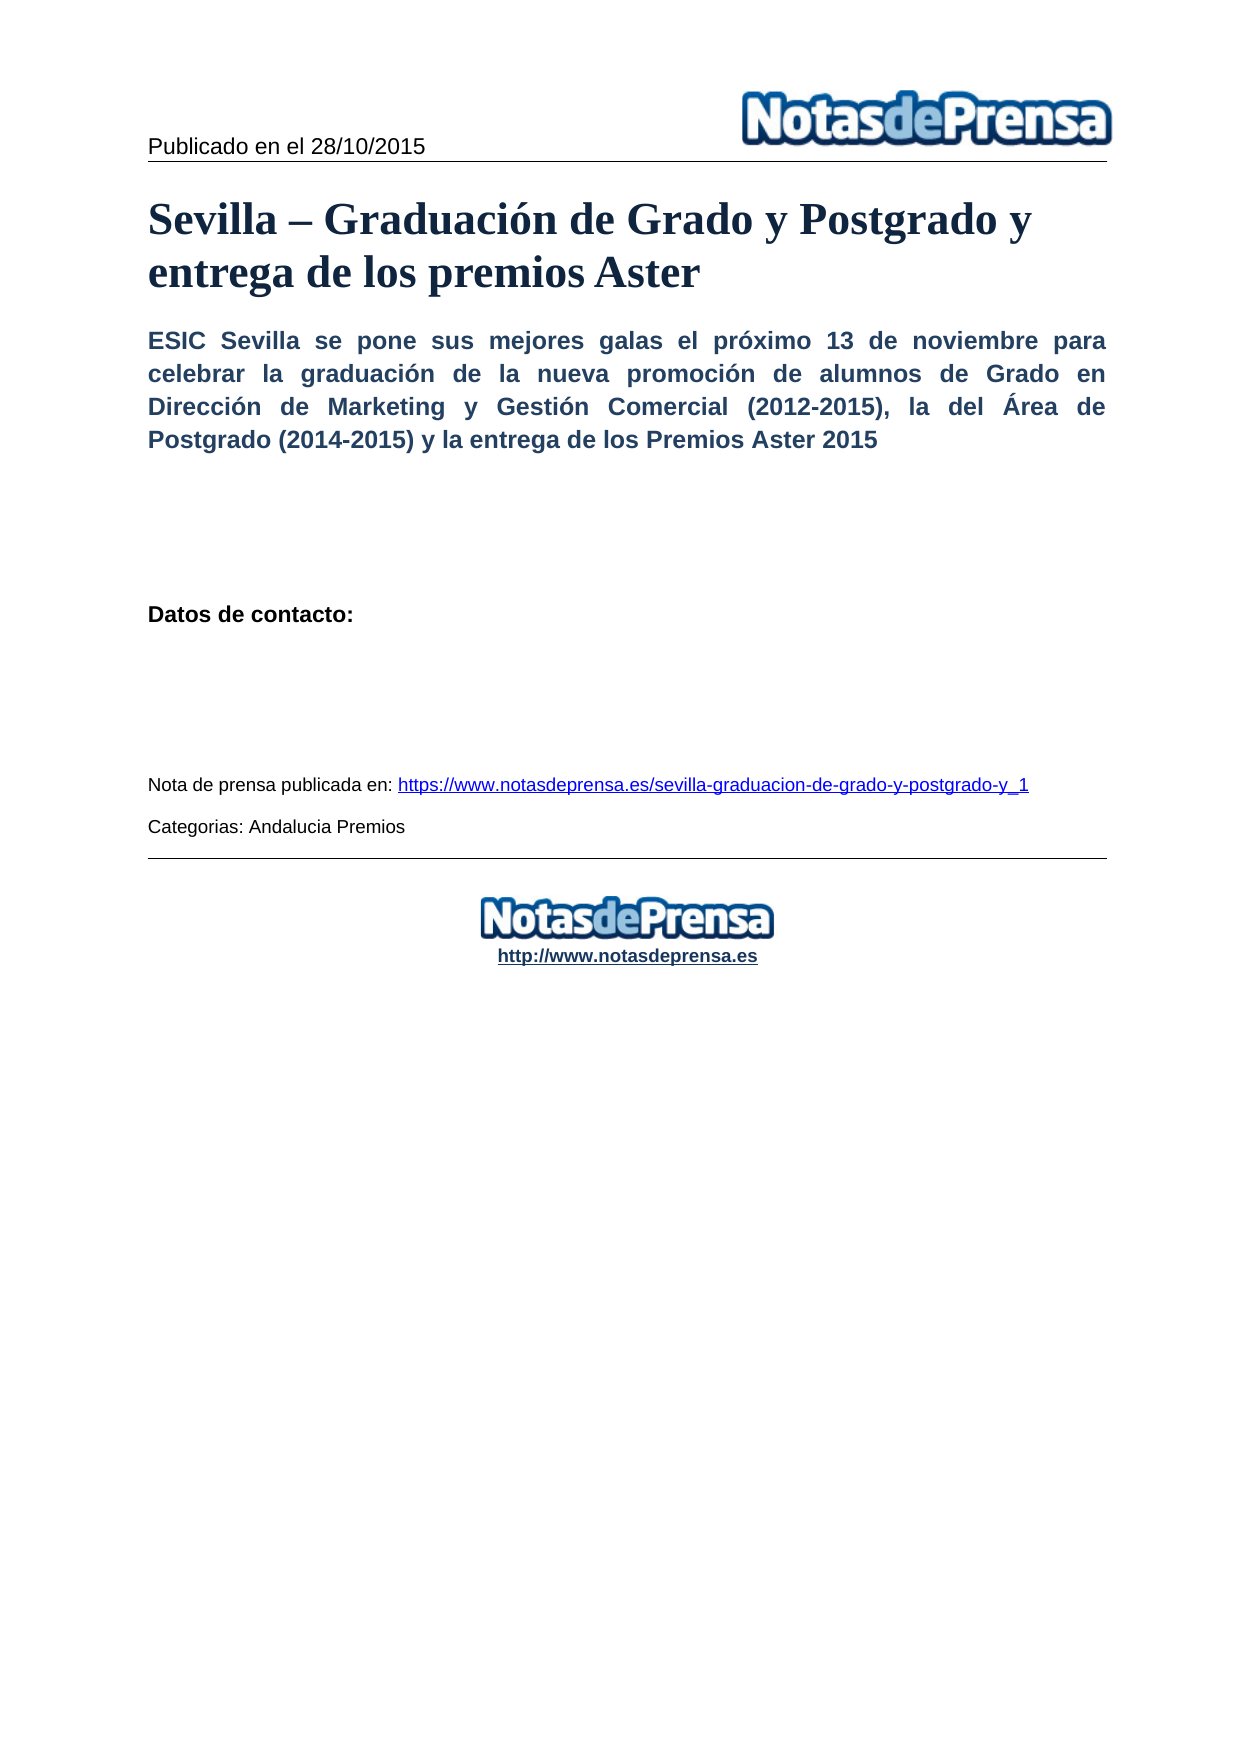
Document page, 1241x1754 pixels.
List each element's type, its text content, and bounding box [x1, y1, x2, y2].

subtitle Sevilla – Graduación de Grado y Postgrado y entrega de los premios Aster [148, 192, 1107, 297]
subtitle ESIC Sevilla se pone sus mejores galas el próximo 13 de noviembre para celebrar la graduación de la nueva promoción de alumnos de Grado en Dirección de Marketing y Gestión Comercial (2012-2015), la del Área de Postgrado (2014-2015) y la entrega de los Premios Aster 2015 [148, 326, 1107, 454]
text http://www.notasdeprensa.es [148, 945, 1107, 967]
text Categorias: Andalucia Premios [148, 816, 1107, 837]
picture [480, 895, 775, 941]
text Nota de prensa publicada en: https://www.notasdeprensa.es/sevilla-graduacion-de-grado-y-postgrado-y_1 [148, 773, 1107, 795]
picture [742, 90, 1113, 148]
text Datos de contacto: [148, 601, 1107, 628]
text Publicado en el 28/10/2015 [148, 133, 1107, 161]
